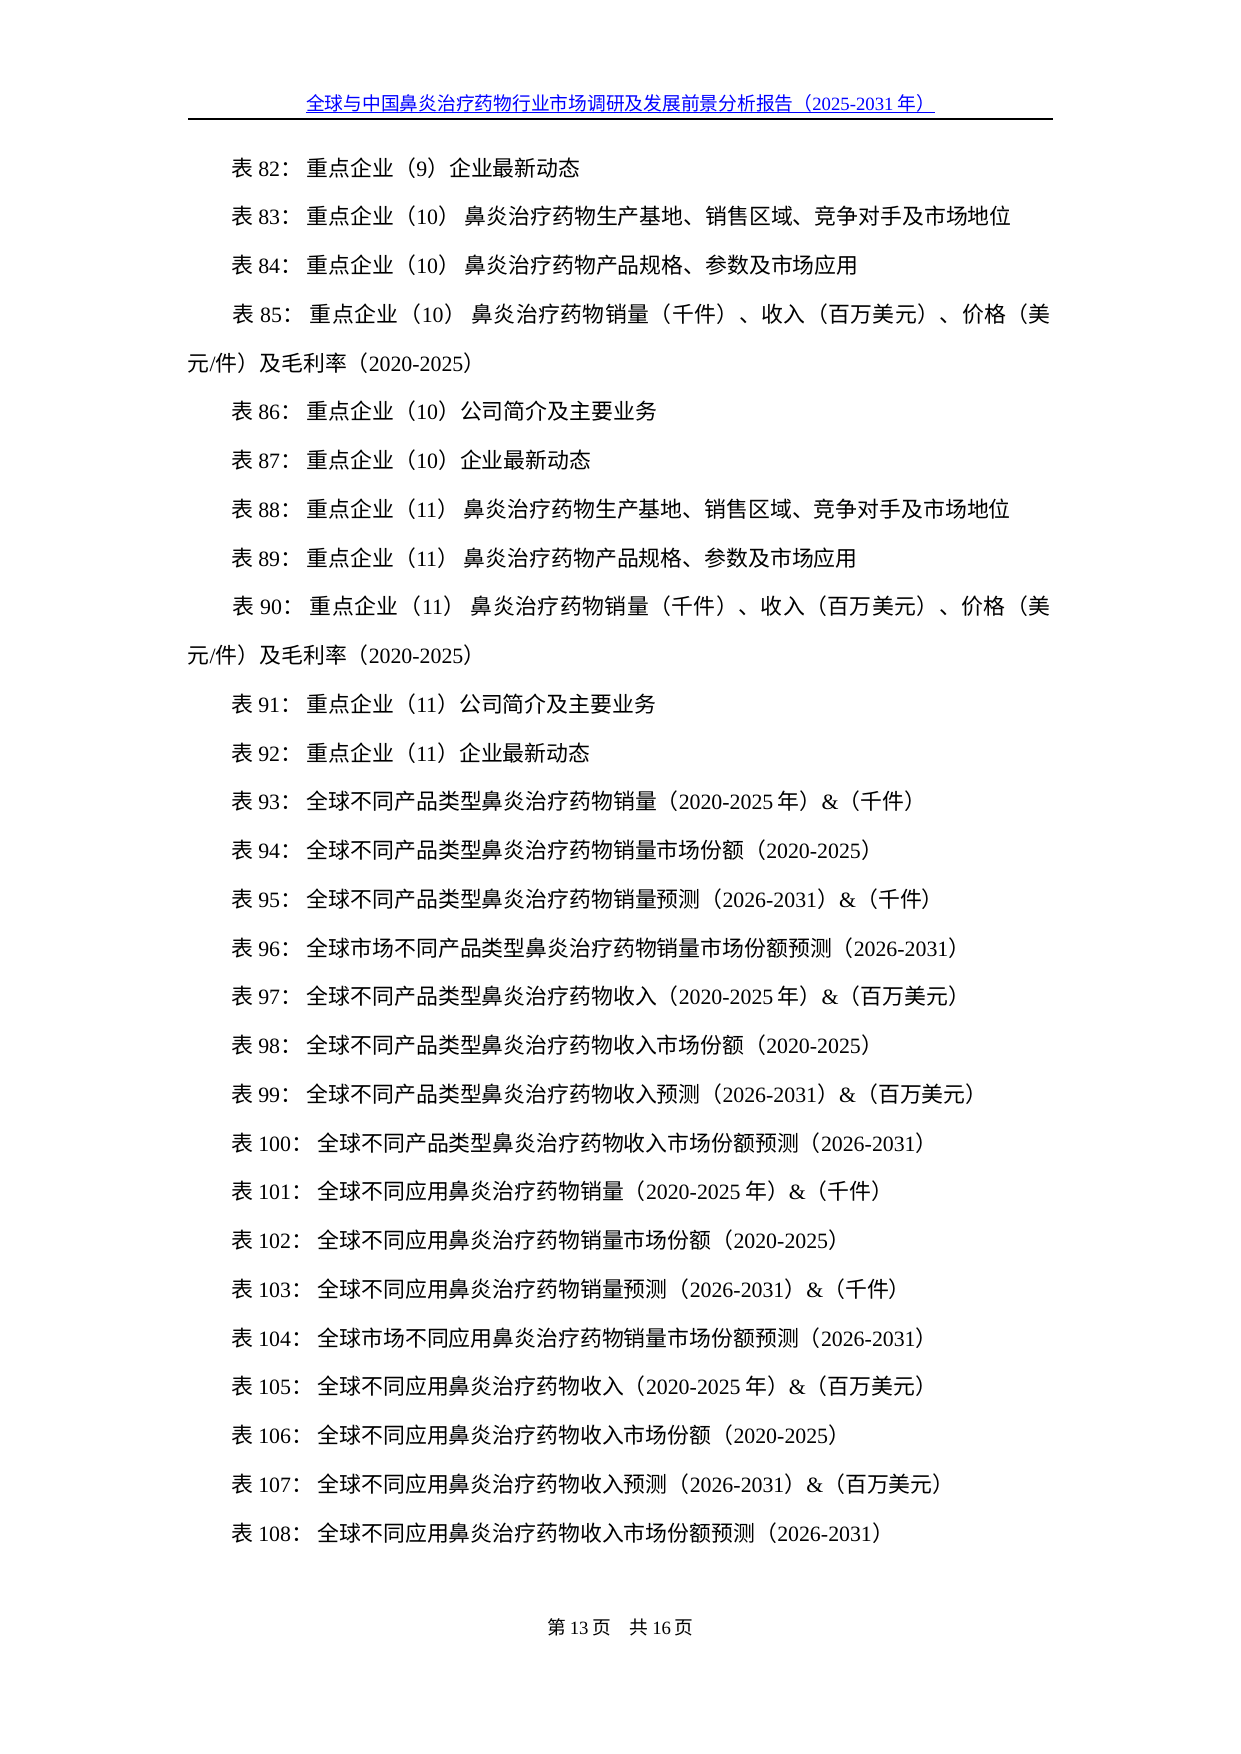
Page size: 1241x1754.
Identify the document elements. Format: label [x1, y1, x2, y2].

text [187, 150, 1053, 1548]
